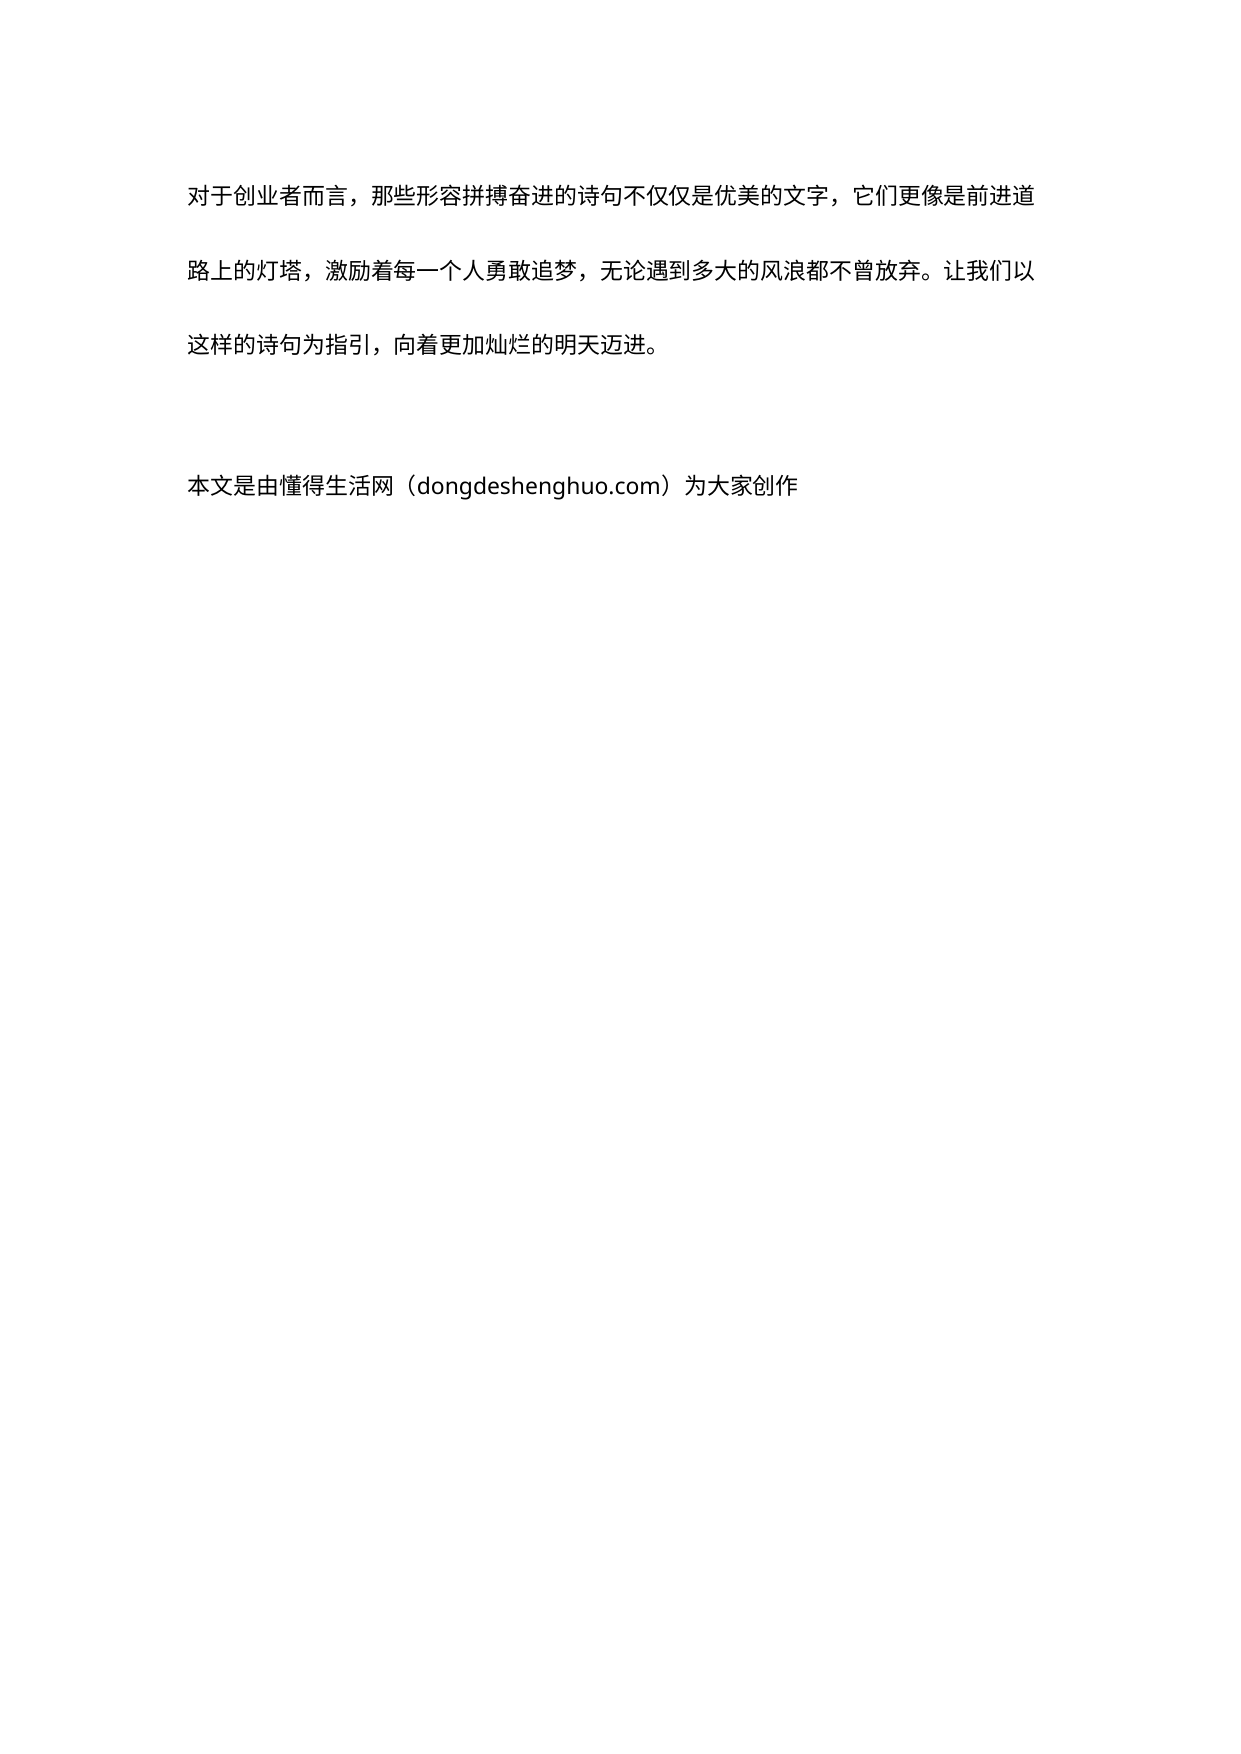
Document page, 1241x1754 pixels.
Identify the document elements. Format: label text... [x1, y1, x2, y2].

text 本文是由懂得生活网（dongdeshenghuo.com）为大家创作 [187, 452, 1053, 517]
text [187, 162, 1053, 376]
